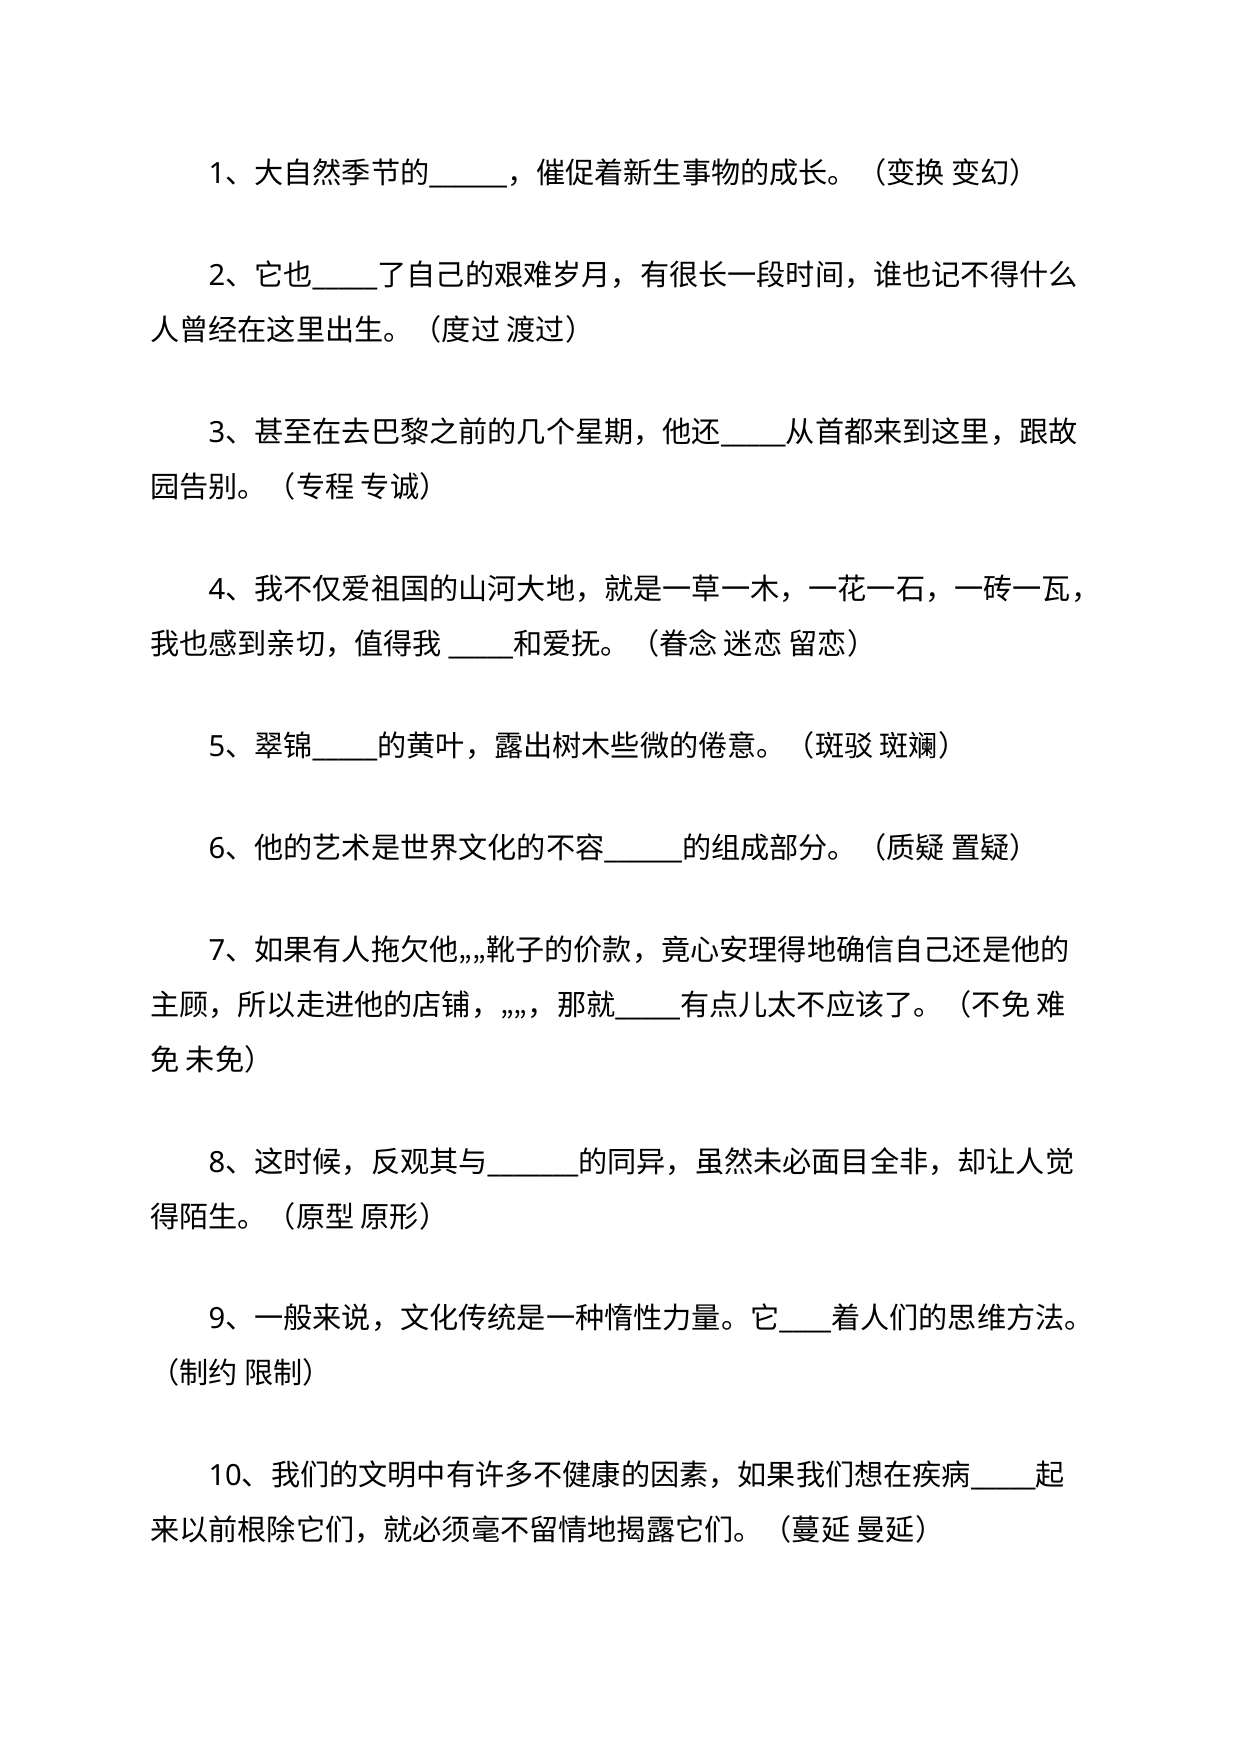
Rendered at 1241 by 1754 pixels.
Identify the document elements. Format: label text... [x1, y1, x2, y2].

text 8、这时候，反观其与_______的同异，虽然未必面目全非，却让人觉得陌生。（原型 原形） [150, 1138, 1090, 1236]
text 3、甚至在去巴黎之前的几个星期，他还_____从首都来到这里，跟故园告别。（专程 专诚） [150, 409, 1090, 506]
text 6、他的艺术是世界文化的不容______的组成部分。（质疑 置疑） [150, 824, 1090, 867]
text 9、一般来说，文化传统是一种惰性力量。它____着人们的思维方法。（制约 限制） [150, 1295, 1090, 1392]
text 5、翠锦_____的黄叶，露出树木些微的倦意。（斑驳 斑斓） [150, 722, 1090, 765]
text 7、如果有人拖欠他„„靴子的价款，竟心安理得地确信自己还是他的主顾，所以走进他的店铺，„„，那就_____有点儿太不应该了。（不免 难免 未免） [150, 926, 1090, 1079]
text 1、大自然季节的______，催促着新生事物的成长。（变换 变幻） [150, 150, 1090, 192]
text 4、我不仅爱祖国的山河大地，就是一草一木，一花一石，一砖一瓦，我也感到亲切，值得我 _____和爱抚。（眷念 迷恋 留恋） [150, 566, 1090, 663]
text 10、我们的文明中有许多不健康的因素，如果我们想在疾病_____起来以前根除它们，就必须毫不留情地揭露它们。（蔓延 曼延） [150, 1452, 1090, 1549]
text 2、它也_____了自己的艰难岁月，有很长一段时间，谁也记不得什么人曾经在这里出生。（度过 渡过） [150, 252, 1090, 349]
